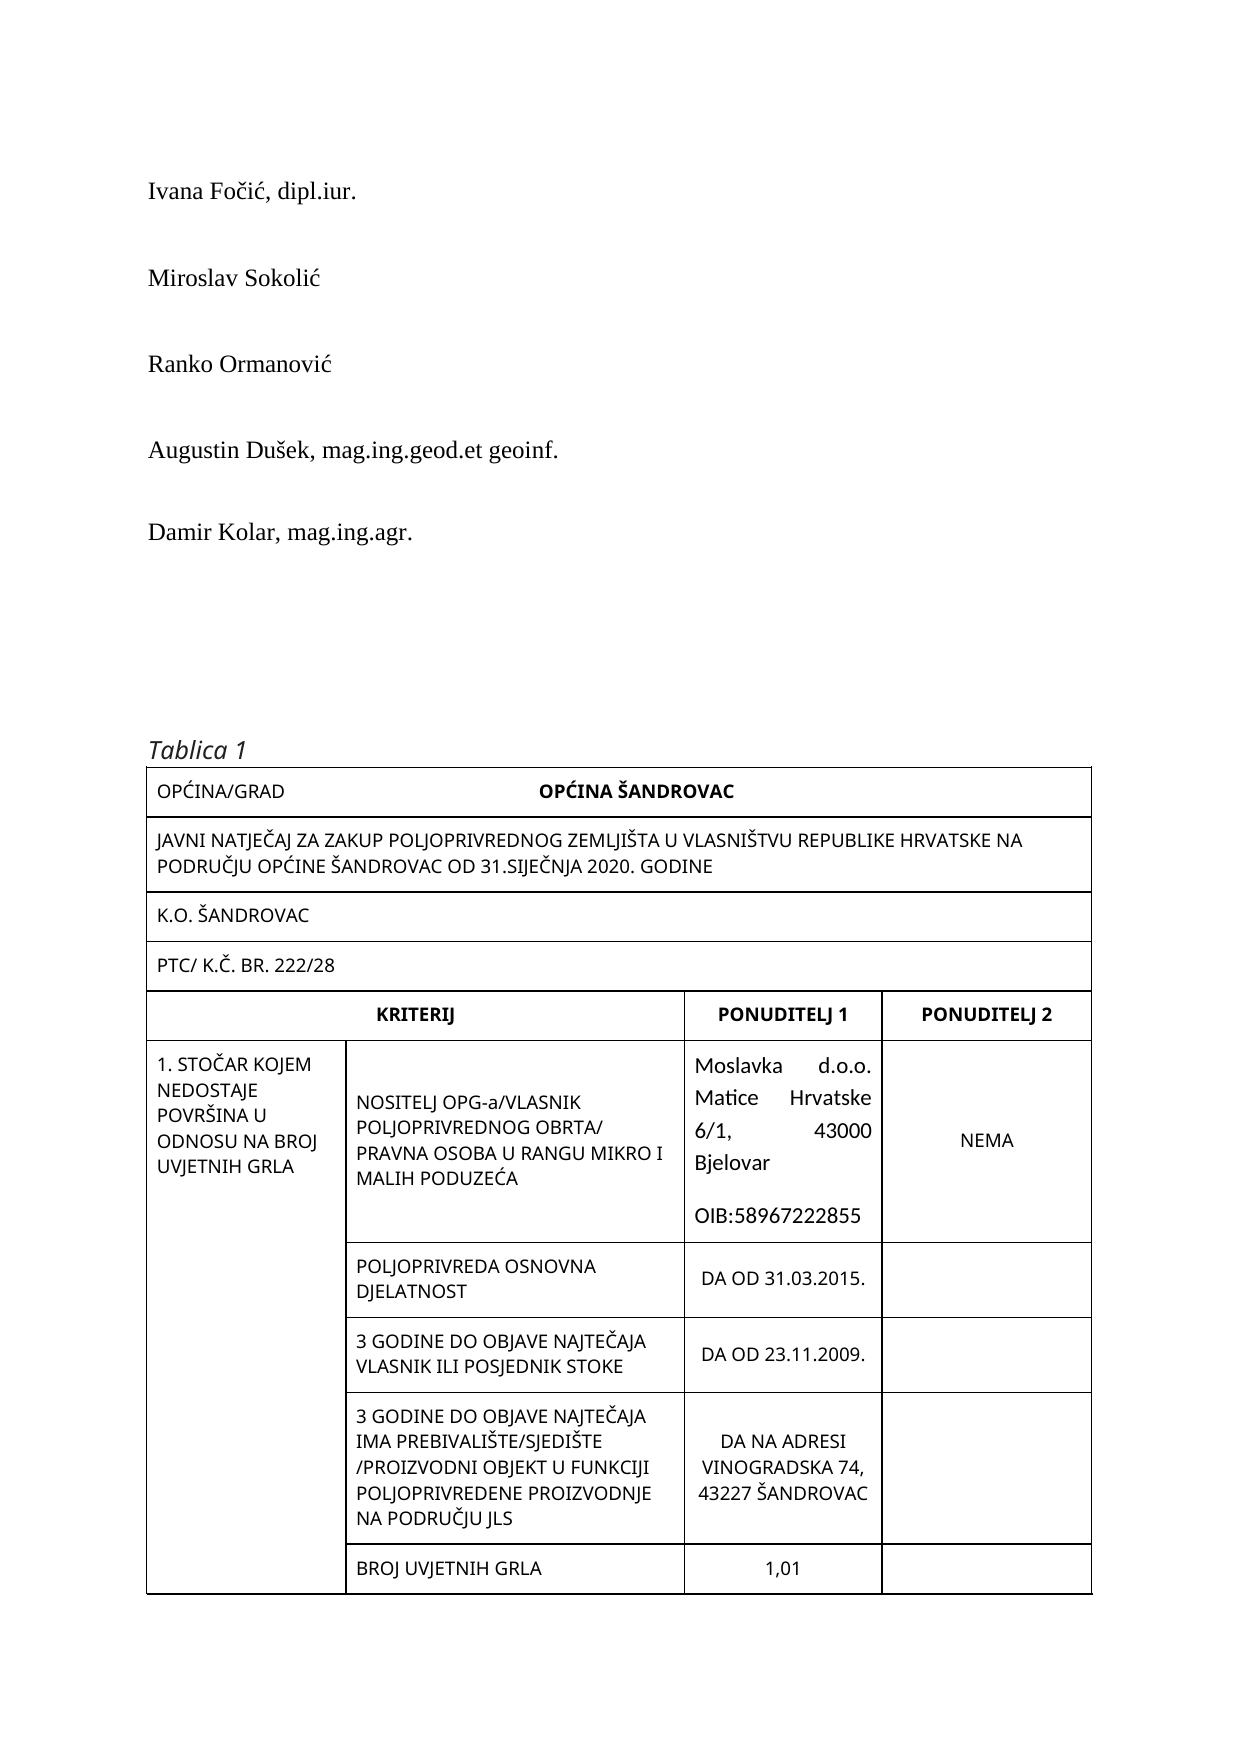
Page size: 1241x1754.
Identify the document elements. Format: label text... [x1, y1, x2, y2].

text Ivana Fočić, dipl.iur. [148, 176, 1093, 205]
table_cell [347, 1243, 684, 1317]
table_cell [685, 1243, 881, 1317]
text Damir Kolar, mag.ing.agr. [148, 517, 1093, 546]
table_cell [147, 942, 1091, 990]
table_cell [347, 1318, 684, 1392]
text Miroslav Sokolić [148, 263, 1093, 291]
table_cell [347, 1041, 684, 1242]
text Augustin Dušek, mag.ing.geod.et geoinf. [148, 435, 1093, 464]
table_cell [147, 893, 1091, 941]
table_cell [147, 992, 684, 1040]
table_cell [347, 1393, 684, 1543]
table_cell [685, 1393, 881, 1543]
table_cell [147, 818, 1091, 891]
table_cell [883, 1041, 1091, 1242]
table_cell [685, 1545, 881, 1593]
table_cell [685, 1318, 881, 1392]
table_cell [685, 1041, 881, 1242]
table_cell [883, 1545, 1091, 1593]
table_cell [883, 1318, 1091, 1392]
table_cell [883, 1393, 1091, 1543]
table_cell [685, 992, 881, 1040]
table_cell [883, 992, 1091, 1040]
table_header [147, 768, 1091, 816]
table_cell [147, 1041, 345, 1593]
text Ranko Ormanović [148, 349, 1093, 378]
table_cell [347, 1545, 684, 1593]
text Tablica 1 [148, 732, 1093, 766]
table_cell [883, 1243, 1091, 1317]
